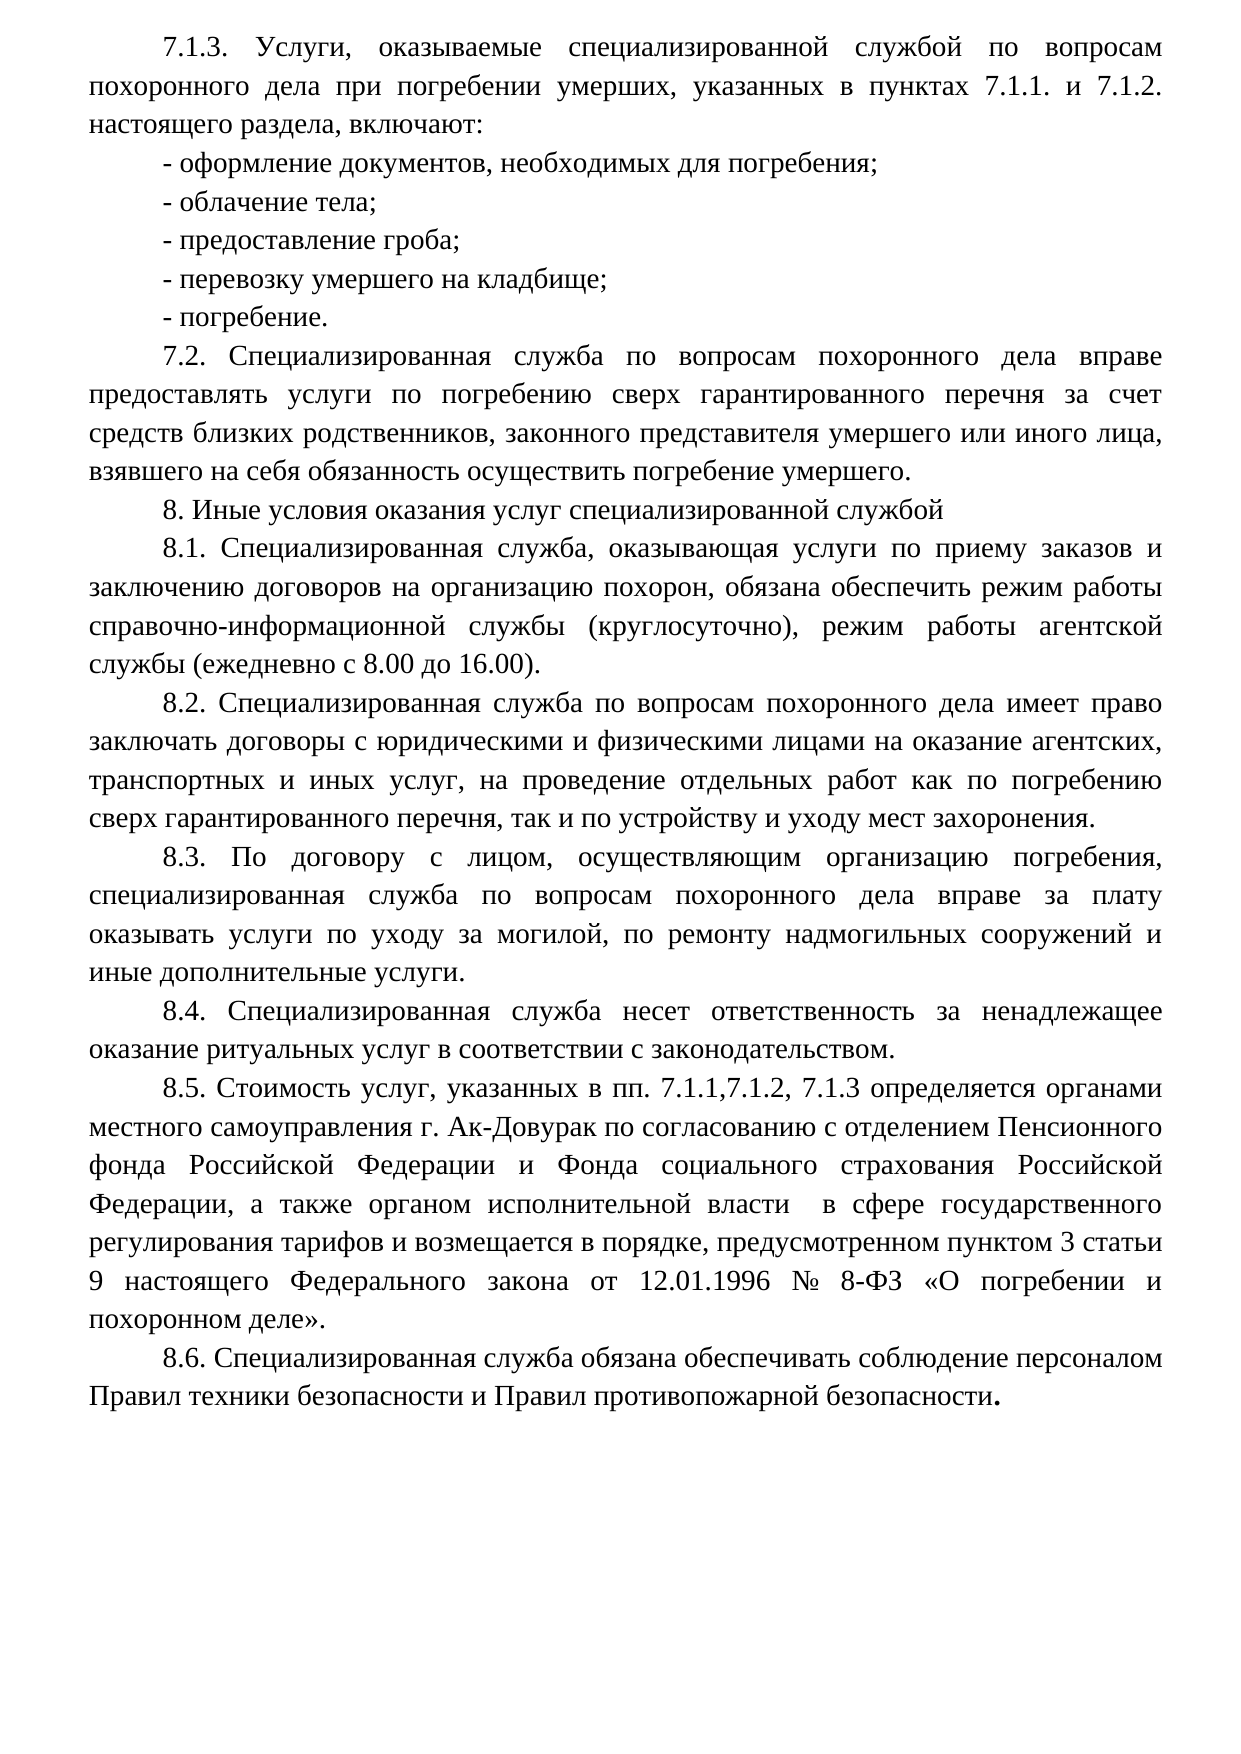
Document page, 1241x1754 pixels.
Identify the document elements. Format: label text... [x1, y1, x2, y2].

text 8.4. Специализированная служба несет ответственность за ненадлежащее оказание ритуальных услуг в соответствии с законодательством. [89, 993, 1163, 1065]
text 8.6. Специализированная служба обязана обеспечивать соблюдение персоналом Правил техники безопасности и Правил противопожарной безопасности. [89, 1340, 1163, 1412]
text 8.1. Специализированная служба, оказывающая услуги по приему заказов и заключению договоров на организацию похорон, обязана обеспечить режим работы справочно-информационной службы (круглосуточно), режим работы агентской службы (ежедневно с 8.00 до 16.00). [89, 531, 1163, 680]
text 8.2. Специализированная служба по вопросам похоронного дела имеет право заключать договоры с юридическими и физическими лицами на оказание агентских, транспортных и иных услуг, на проведение отдельных работ как по погребению сверх гарантированного перечня, так и по устройству и уходу мест захоронения. [89, 685, 1163, 834]
text 8. Иные условия оказания услуг специализированной службой [89, 492, 1163, 526]
text 7.1.3. Услуги, оказываемые специализированной службой по вопросам похоронного дела при погребении умерших, указанных в пунктах 7.1.1. и 7.1.2. настоящего раздела, включают: [89, 29, 1163, 140]
text - облачение тела; [89, 184, 1163, 217]
text 8.5. Стоимость услуг, указанных в пп. 7.1.1,7.1.2, 7.1.3 определяется органами местного самоуправления г. Ак-Довурак по согласованию с отделением Пенсионного фонда Российской Федерации и Фонда социального страхования Российской Федерации, а также органом исполнительной власти в сфере государственного регулирования тарифов и возмещается в порядке, предусмотренном пунктом 3 статьи 9 настоящего Федерального закона от 12.01.1996 № 8-ФЗ «О погребении и похоронном деле». [89, 1070, 1163, 1335]
text - оформление документов, необходимых для погребения; [89, 145, 1163, 179]
text - перевозку умершего на кладбище; [89, 261, 1163, 294]
text - погребение. [89, 299, 1163, 333]
text 8.3. По договору с лицом, осуществляющим организацию погребения, специализированная служба по вопросам похоронного дела вправе за плату оказывать услуги по уходу за могилой, по ремонту надмогильных сооружений и иные дополнительные услуги. [89, 839, 1163, 988]
text - предоставление гроба; [89, 222, 1163, 256]
text 7.2. Специализированная служба по вопросам похоронного дела вправе предоставлять услуги по погребению сверх гарантированного перечня за счет средств близких родственников, законного представителя умершего или иного лица, взявшего на себя обязанность осуществить погребение умершего. [89, 338, 1163, 487]
